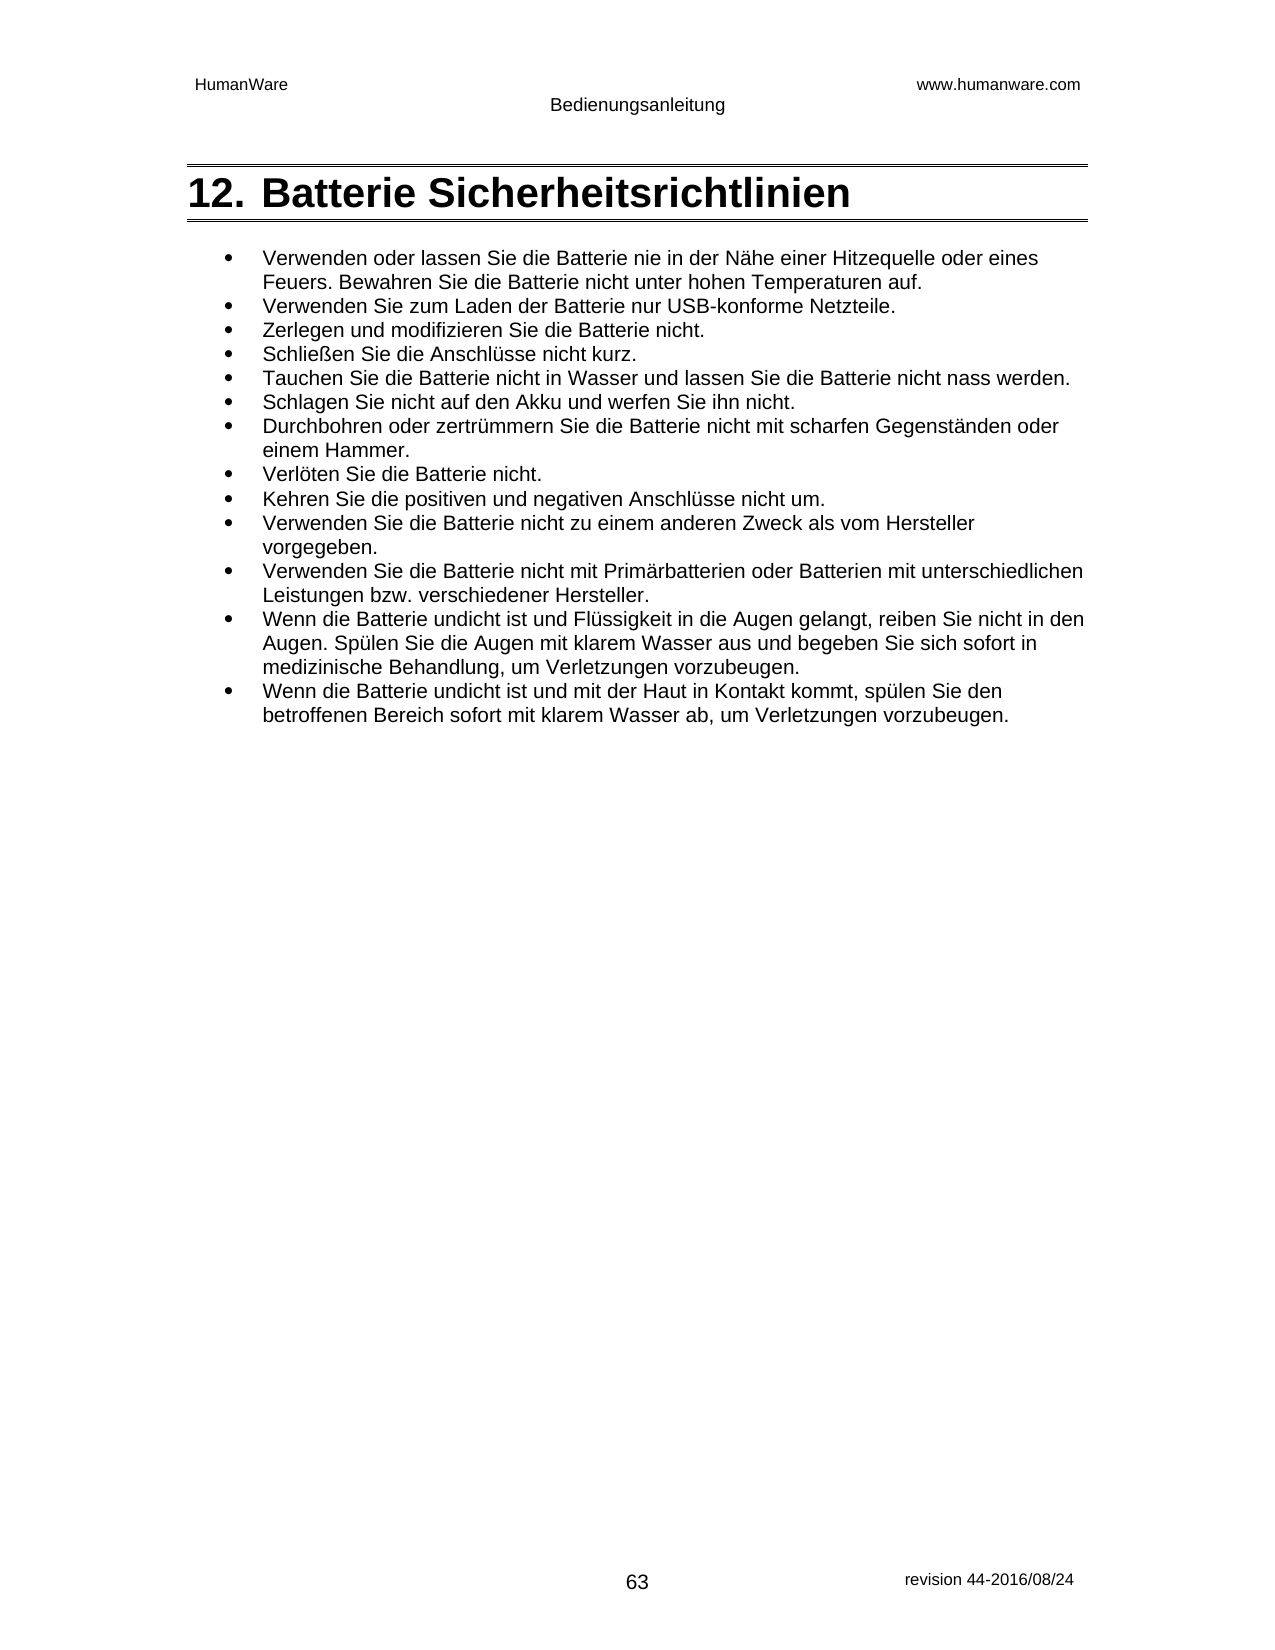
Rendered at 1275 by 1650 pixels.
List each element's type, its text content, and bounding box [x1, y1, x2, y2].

list Wenn die Batterie undicht ist und Flüssigkeit in die Augen gelangt, reiben Sie nicht in den Augen. Spülen Sie die Augen mit klarem Wasser aus und begeben Sie sich sofort in medizinische Behandlung, um Verletzungen vorzubeugen. [225, 606, 1088, 678]
list Kehren Sie die positiven und negativen Anschlüsse nicht um. [225, 486, 1088, 510]
list Tauchen Sie die Batterie nicht in Wasser und lassen Sie die Batterie nicht nass werden. [225, 366, 1088, 390]
subtitle Batterie Sicherheitsrichtlinien [187, 167, 1088, 219]
list Zerlegen und modifizieren Sie die Batterie nicht. [225, 318, 1088, 342]
list Verlöten Sie die Batterie nicht. [225, 462, 1088, 486]
list Verwenden Sie die Batterie nicht mit Primärbatterien oder Batterien mit unterschiedlichen Leistungen bzw. verschiedener Hersteller. [225, 558, 1088, 606]
list Schließen Sie die Anschlüsse nicht kurz. [225, 342, 1088, 366]
list Wenn die Batterie undicht ist und mit der Haut in Kontakt kommt, spülen Sie den betroffenen Bereich sofort mit klarem Wasser ab, um Verletzungen vorzubeugen. [225, 678, 1088, 726]
list Schlagen Sie nicht auf den Akku und werfen Sie ihn nicht. [225, 390, 1088, 414]
list Verwenden oder lassen Sie die Batterie nie in der Nähe einer Hitzequelle oder eines Feuers. Bewahren Sie die Batterie nicht unter hohen Temperaturen auf. [225, 246, 1088, 294]
list Verwenden Sie die Batterie nicht zu einem anderen Zweck als vom Hersteller vorgegeben. [225, 510, 1088, 558]
list Durchbohren oder zertrümmern Sie die Batterie nicht mit scharfen Gegenständen oder einem Hammer. [225, 414, 1088, 462]
list Verwenden Sie zum Laden der Batterie nur USB-konforme Netzteile. [225, 294, 1088, 318]
